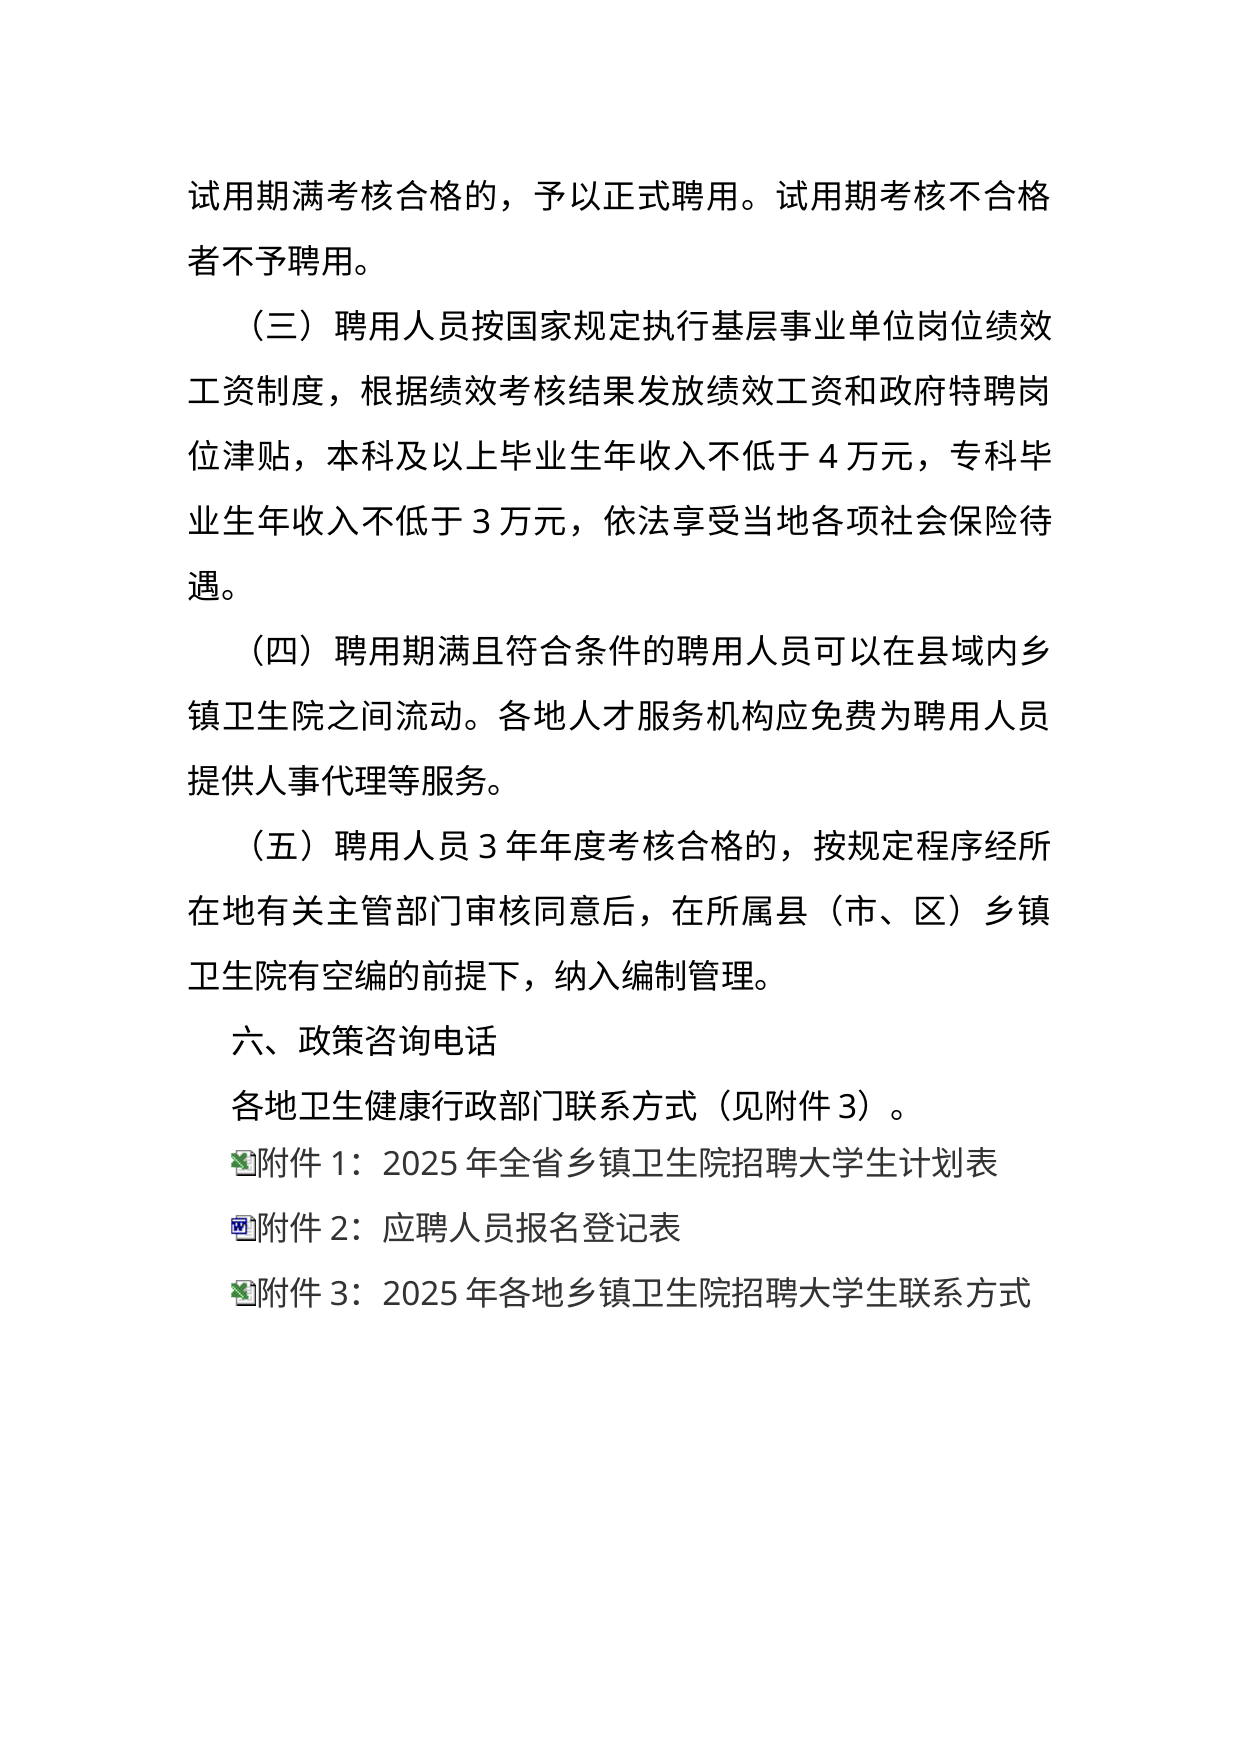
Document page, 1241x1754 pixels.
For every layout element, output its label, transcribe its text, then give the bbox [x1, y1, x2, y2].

picture [231, 1215, 256, 1241]
text （三）聘用人员按国家规定执行基层事业单位岗位绩效工资制度，根据绩效考核结果发放绩效工资和政府特聘岗位津贴，本科及以上毕业生年收入不低于4万元，专科毕业生年收入不低于3万元，依法享受当地各项社会保险待遇。 [187, 292, 1053, 617]
picture [231, 1280, 256, 1306]
text 六、政策咨询电话 [187, 1007, 1053, 1072]
text 附件3：2025年各地乡镇卫生院招聘大学生联系方式 [187, 1267, 1053, 1332]
text （四）聘用期满且符合条件的聘用人员可以在县域内乡镇卫生院之间流动。各地人才服务机构应免费为聘用人员提供人事代理等服务。 [187, 617, 1053, 812]
text 附件2：应聘人员报名登记表 [187, 1202, 1053, 1267]
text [187, 162, 1053, 292]
text 各地卫生健康行政部门联系方式（见附件3）。 [187, 1072, 1053, 1137]
text 附件1：2025年全省乡镇卫生院招聘大学生计划表 [187, 1137, 1053, 1202]
text （五）聘用人员3年年度考核合格的，按规定程序经所在地有关主管部门审核同意后，在所属县（市、区）乡镇卫生院有空编的前提下，纳入编制管理。 [187, 812, 1053, 1007]
picture [231, 1150, 256, 1176]
